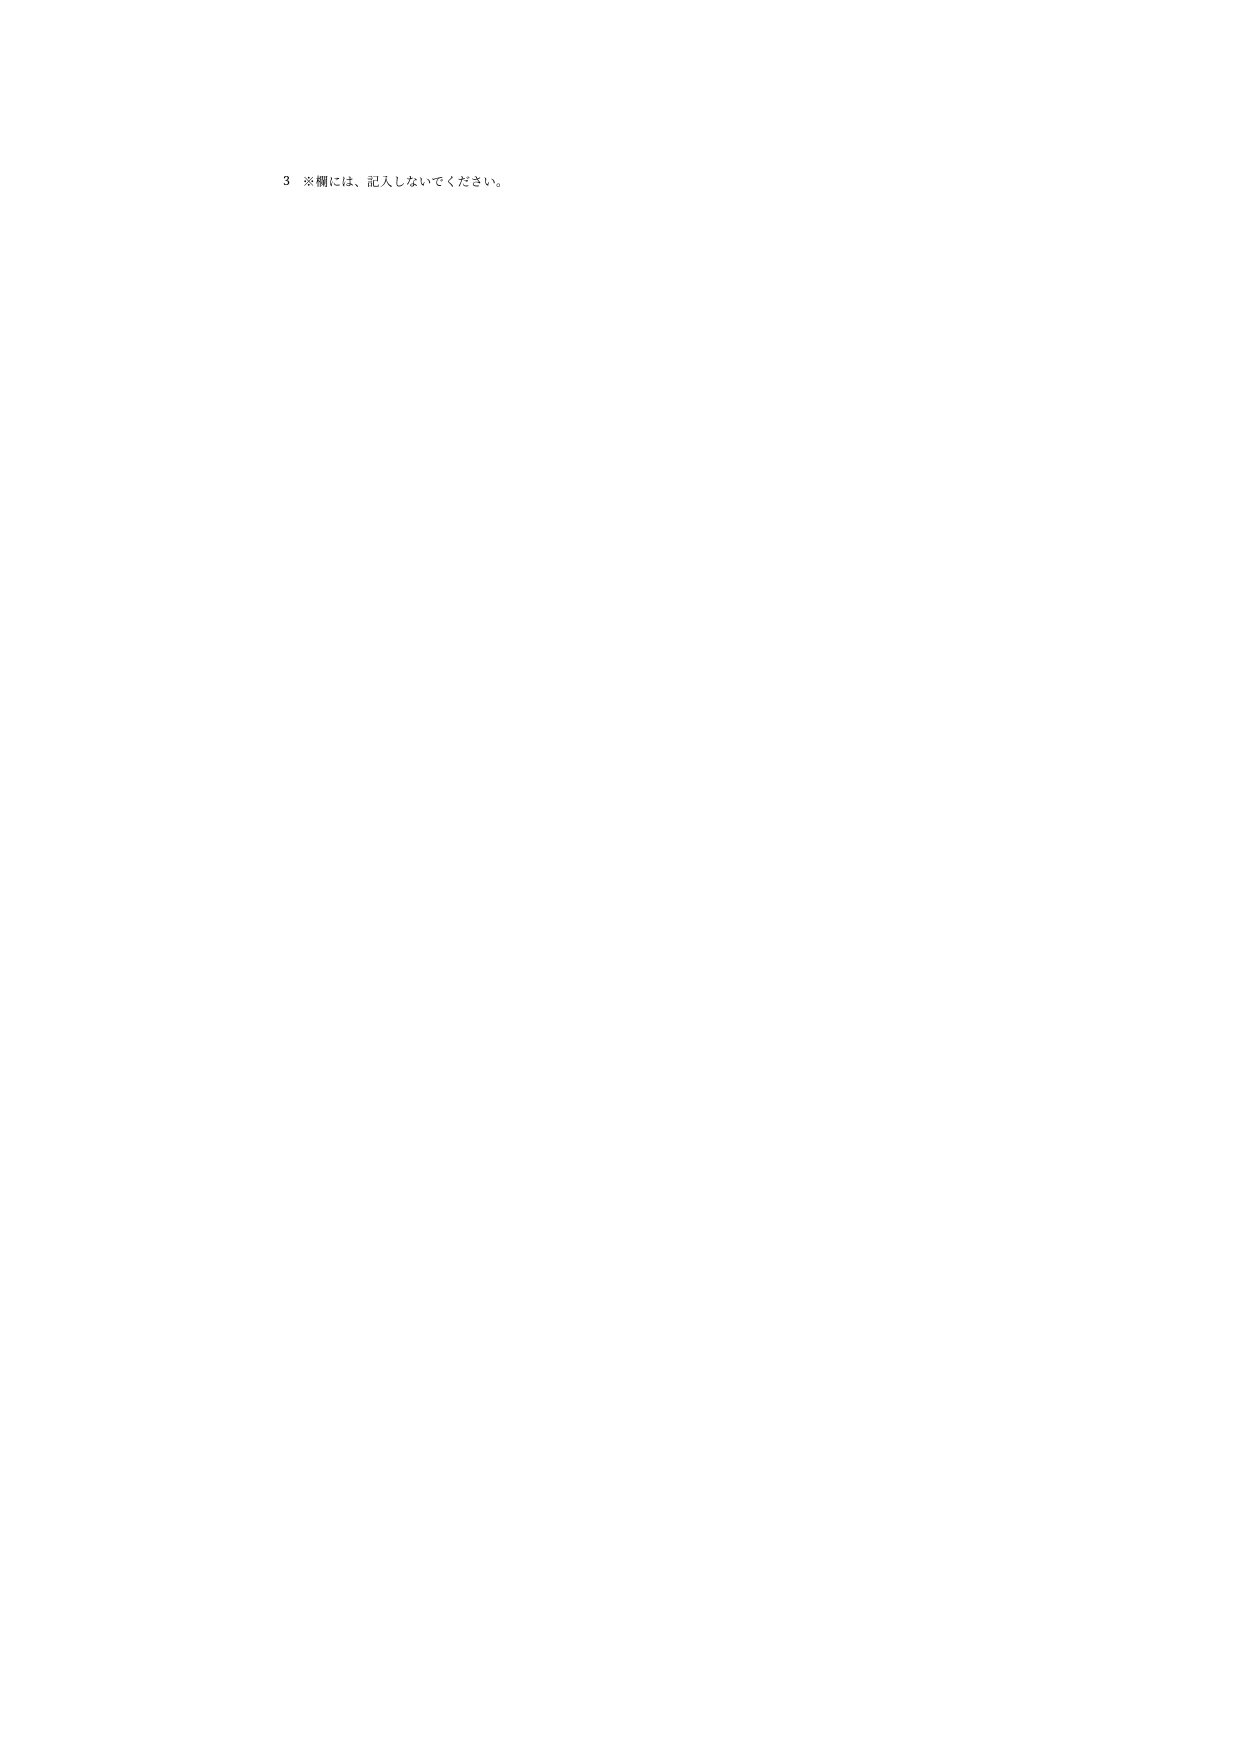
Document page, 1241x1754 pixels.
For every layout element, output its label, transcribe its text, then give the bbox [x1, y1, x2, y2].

text 3 ※欄には、記入しないでください。 [283, 161, 1088, 201]
